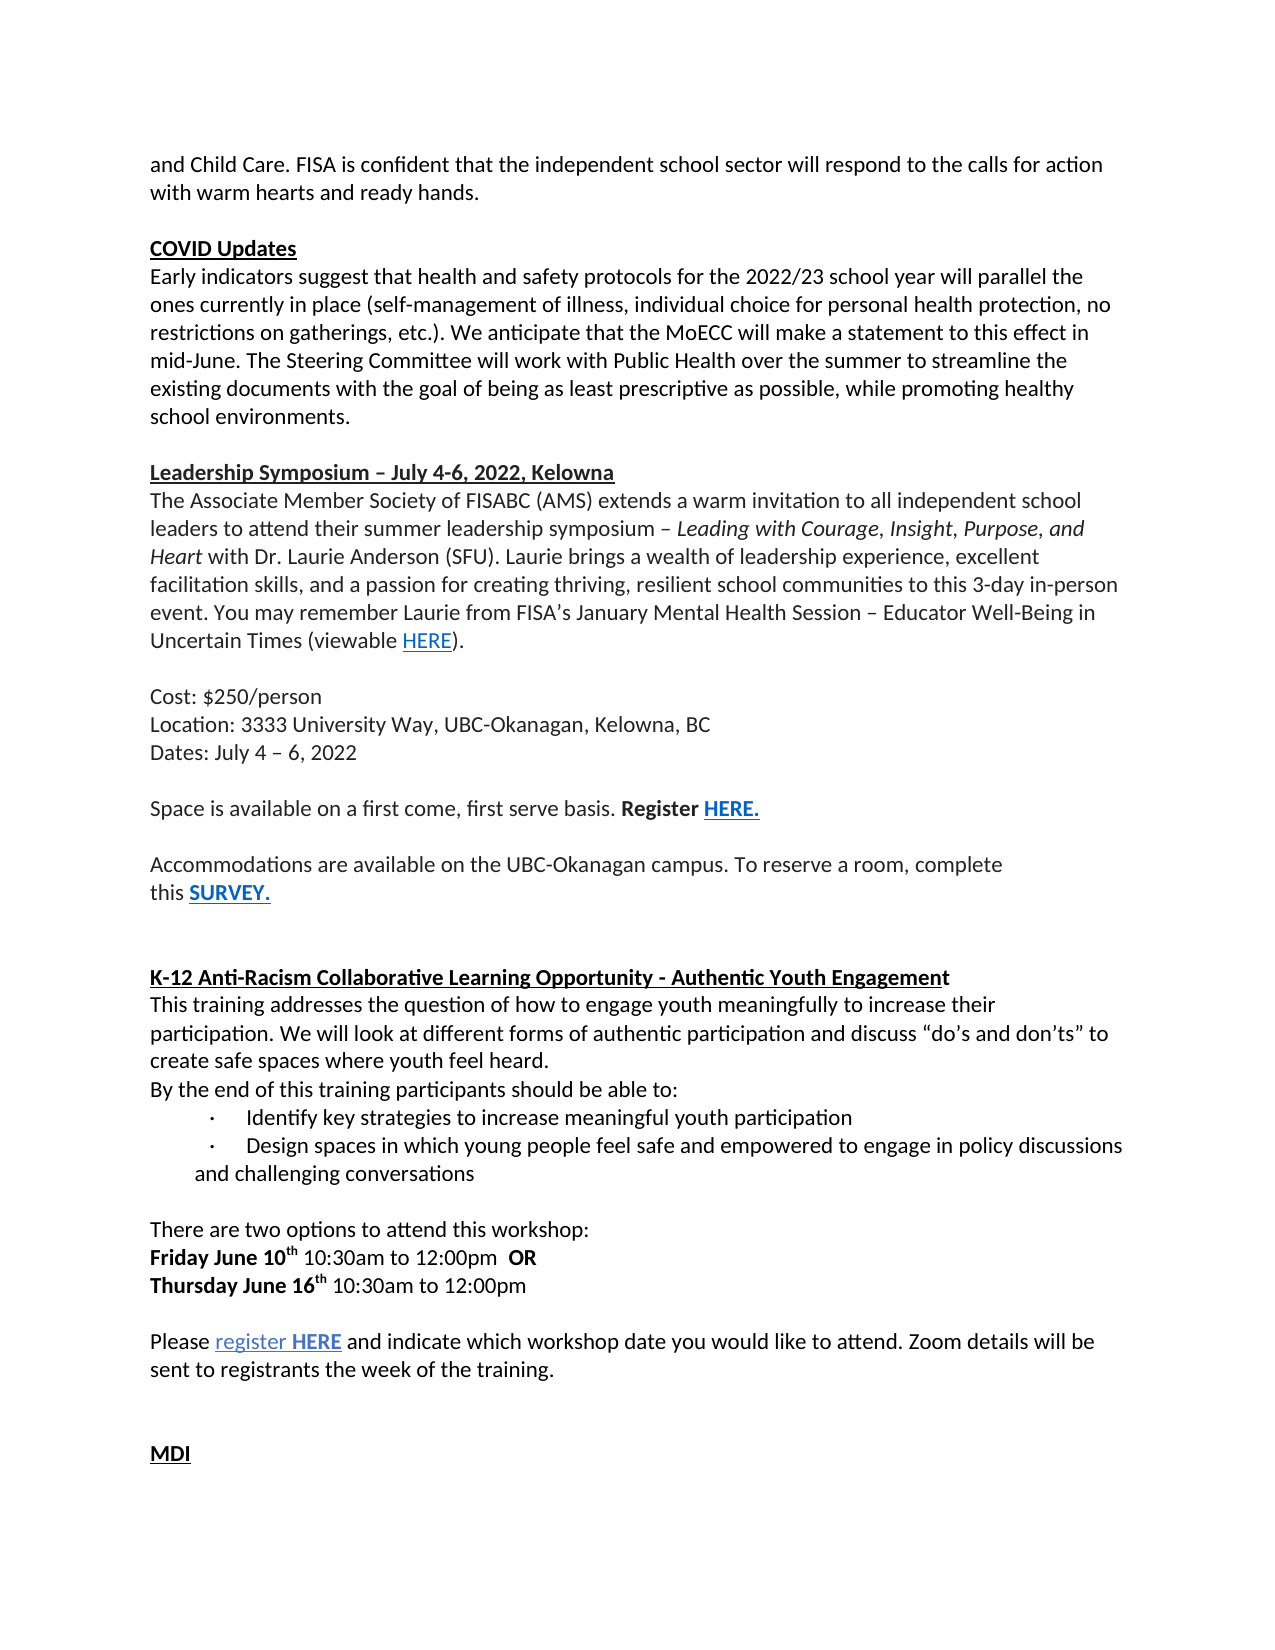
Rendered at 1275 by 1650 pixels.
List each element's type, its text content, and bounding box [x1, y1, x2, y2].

text Thursday June 16th 10:30am to 12:00pm [150, 1271, 1125, 1299]
text K-12 Anti-Racism Collaborative Learning Opportunity - Authentic Youth Engagement [150, 963, 1125, 991]
text Friday June 10th 10:30am to 12:00pm OR [150, 1243, 1125, 1271]
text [150, 150, 1125, 206]
text MDI [150, 1439, 1125, 1467]
text Accommodations are available on the UBC-Okanagan campus. To reserve a room, complete this SURVEY. [150, 851, 1125, 907]
text COVID Updates [150, 234, 1125, 262]
text · Identify key strategies to increase meaningful youth participation [194, 1103, 1125, 1131]
text There are two options to attend this workshop: [150, 1215, 1125, 1243]
text Space is available on a first come, first serve basis. Register HERE. [150, 794, 1125, 822]
text The Associate Member Society of FISABC (AMS) extends a warm invitation to all independent school leaders to attend their summer leadership symposium – Leading with Courage, Insight, Purpose, and Heart with Dr. Laurie Anderson (SFU). Laurie brings a wealth of leadership experience, excellent facilitation skills, and a passion for creating thriving, resilient school communities to this 3-day in-person event. You may remember Laurie from FISA’s January Mental Health Session – Educator Well-Being in Uncertain Times (viewable HERE). [150, 486, 1125, 654]
text Cost: $250/person [150, 682, 1125, 710]
text · Design spaces in which young people feel safe and empowered to engage in policy discussions and challenging conversations [194, 1131, 1125, 1187]
text Dates: July 4 – 6, 2022 [150, 738, 1125, 766]
text Leadership Symposium – July 4-6, 2022, Kelowna [150, 458, 1125, 486]
text This training addresses the question of how to engage youth meaningfully to increase their participation. We will look at different forms of authentic participation and discuss “do’s and don’ts” to create safe spaces where youth feel heard. [150, 991, 1125, 1075]
text Location: 3333 University Way, UBC-Okanagan, Kelowna, BC [150, 710, 1125, 738]
text Please register HERE and indicate which workshop date you would like to attend. Zoom details will be sent to registrants the week of the training. [150, 1327, 1125, 1383]
text By the end of this training participants should be able to: [150, 1075, 1125, 1103]
text Early indicators suggest that health and safety protocols for the 2022/23 school year will parallel the ones currently in place (self-management of illness, individual choice for personal health protection, no restrictions on gatherings, etc.). We anticipate that the MoECC will make a statement to this effect in mid-June. The Steering Committee will work with Public Health over the summer to streamline the existing documents with the goal of being as least prescriptive as possible, while promoting healthy school environments. [150, 262, 1125, 430]
